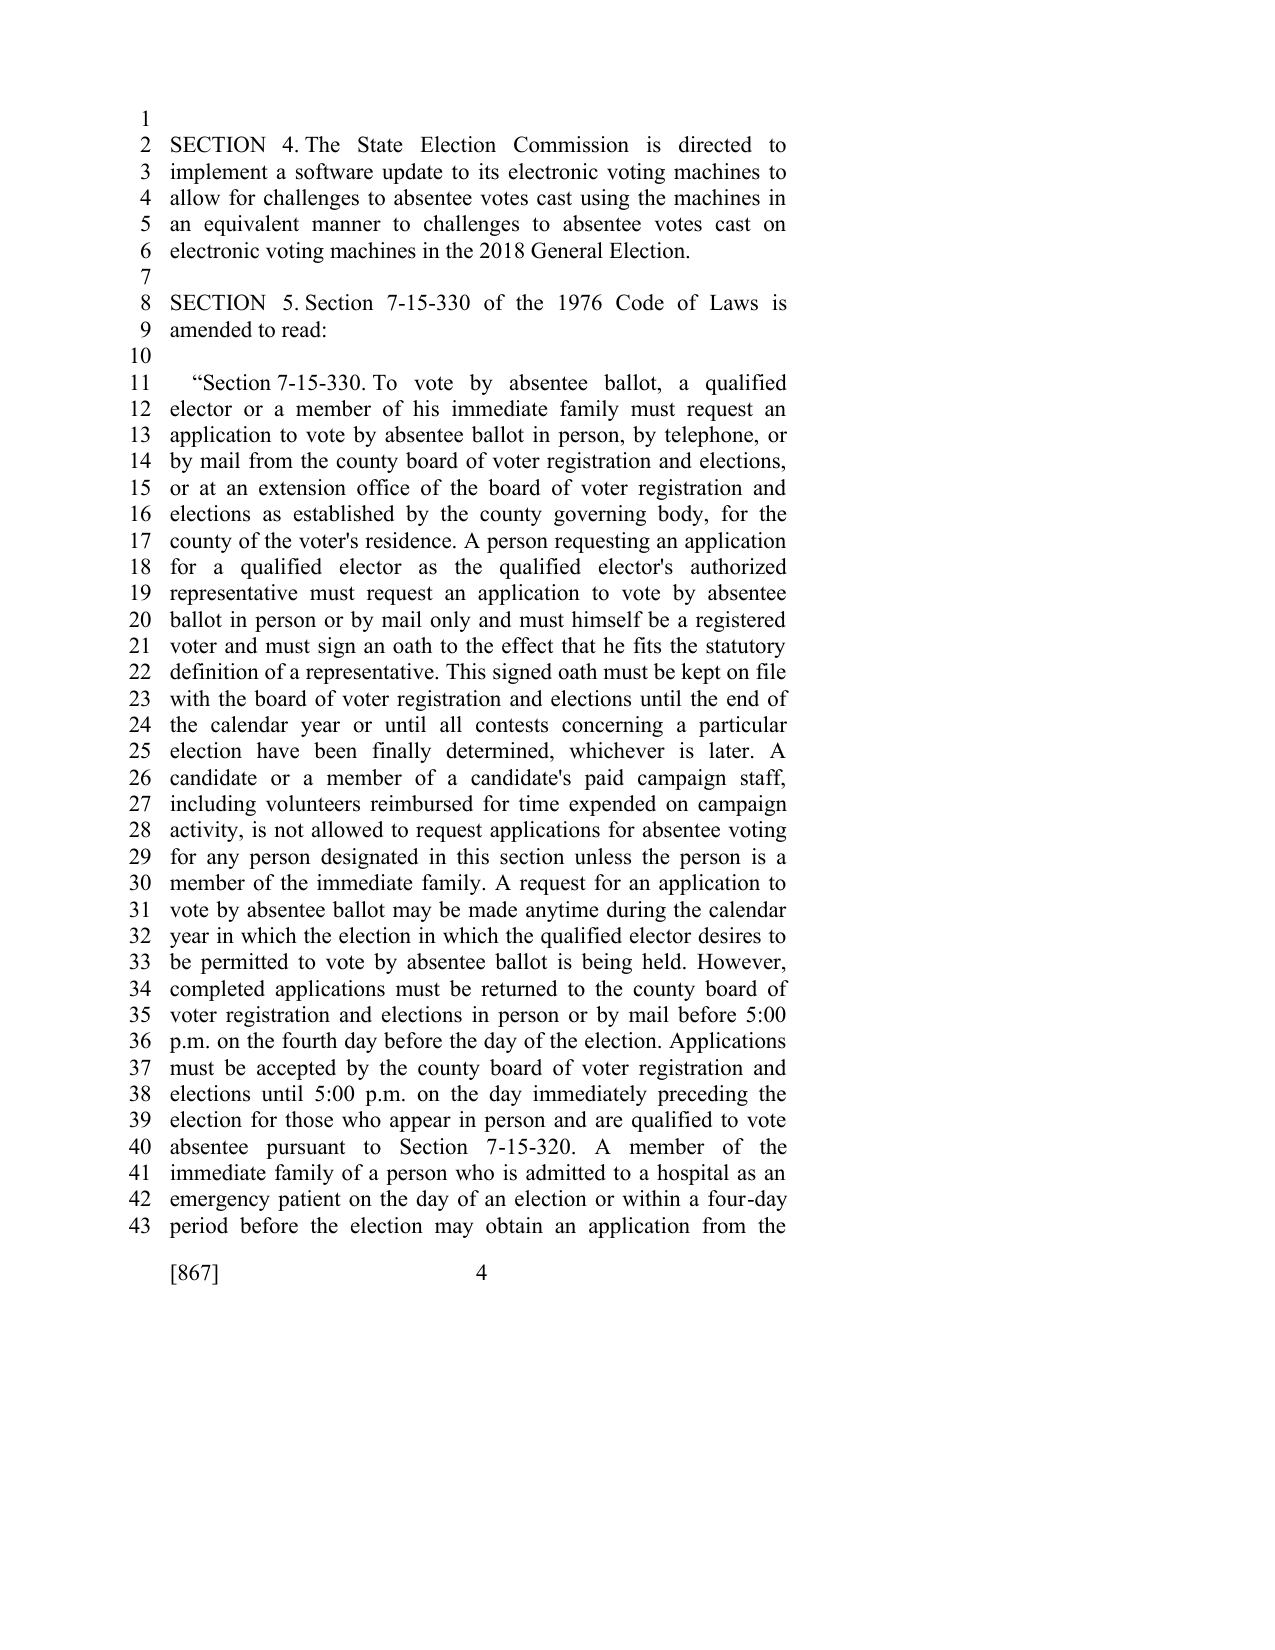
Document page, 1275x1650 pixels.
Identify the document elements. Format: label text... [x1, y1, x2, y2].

text SECTION 4. The State Election Commission is directed to implement a software update to its electronic voting machines to allow for challenges to absentee votes cast using the machines in an equivalent manner to challenges to absentee votes cast on electronic voting machines in the 2018 General Election. [169, 131, 787, 263]
text SECTION 5. Section 7-15-330 of the 1976 Code of Laws is amended to read: [169, 289, 787, 342]
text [169, 368, 787, 1238]
